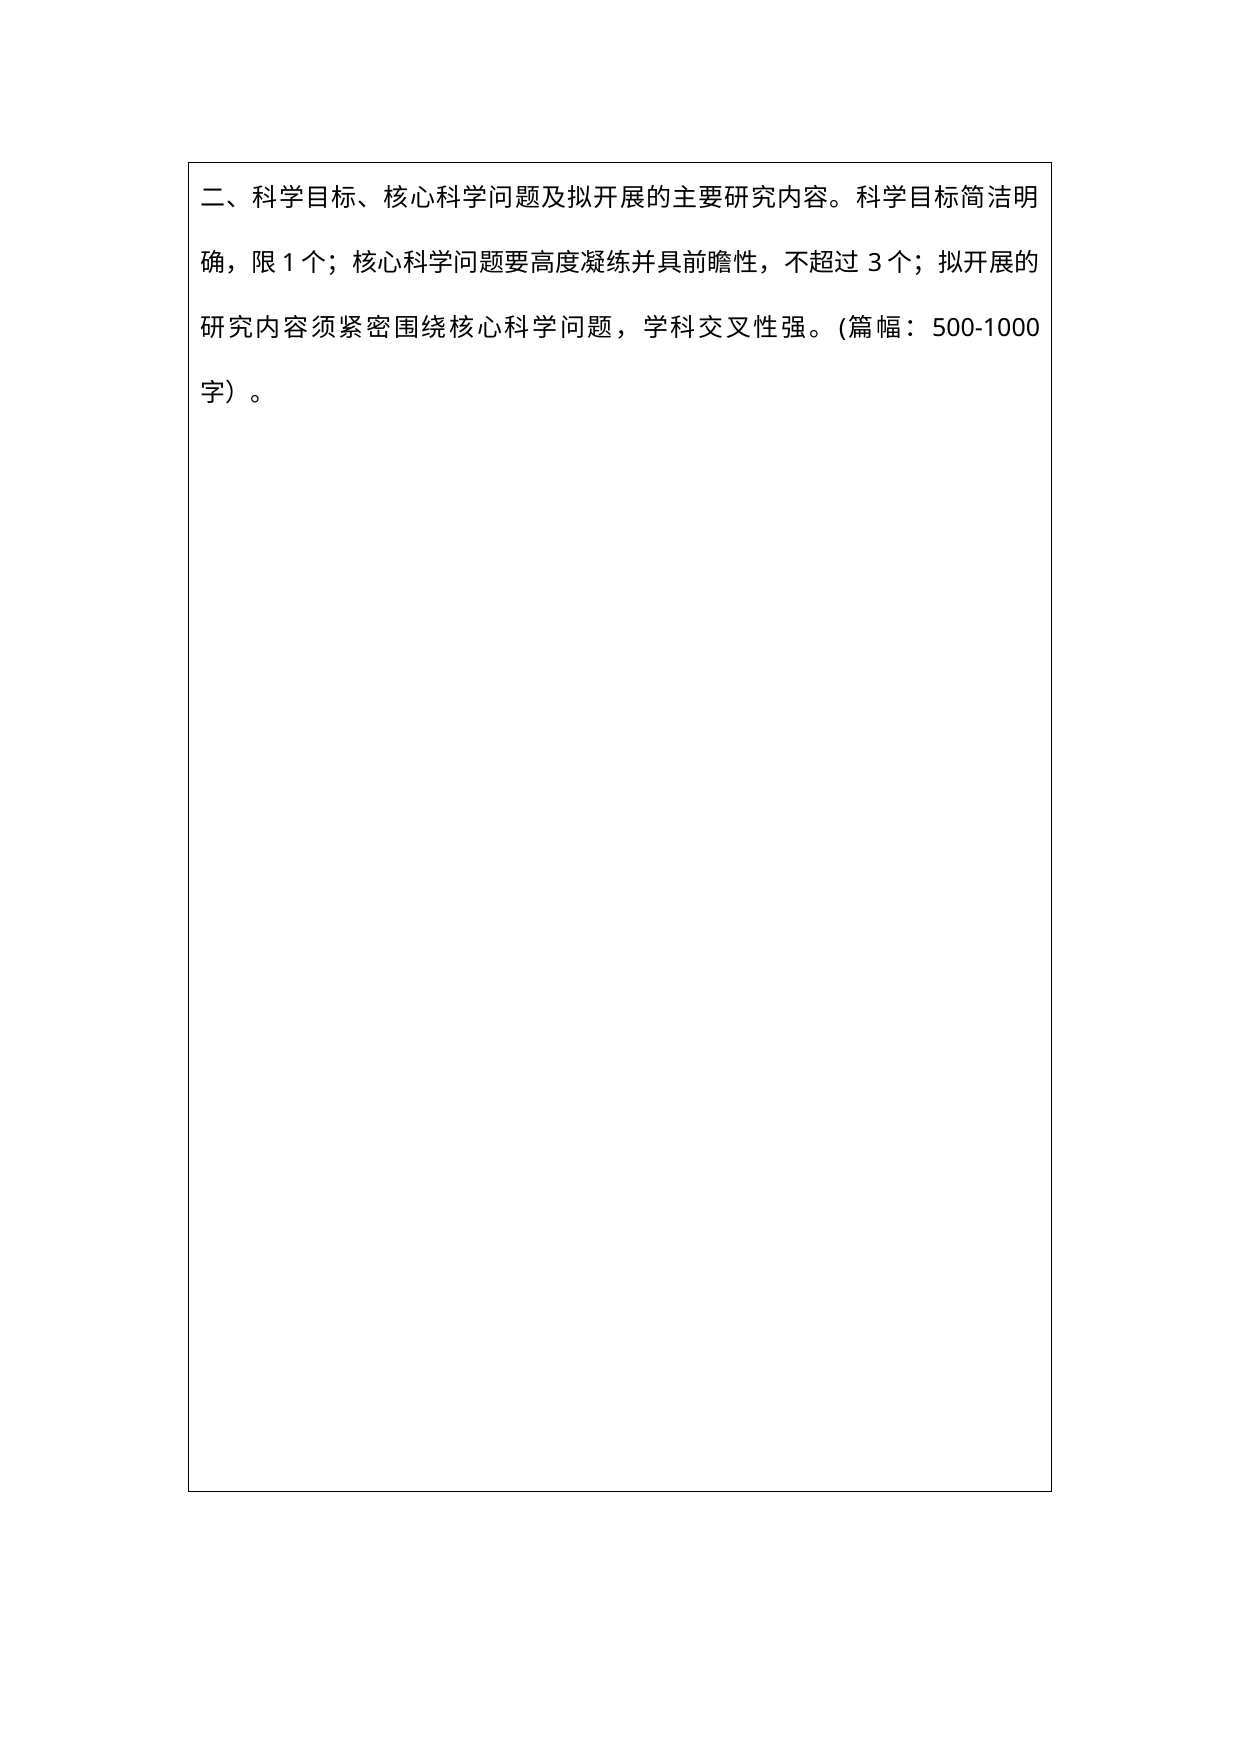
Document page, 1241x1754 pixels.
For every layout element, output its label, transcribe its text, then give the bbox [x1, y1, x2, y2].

table_header 二、科学目标、核心科学问题及拟开展的主要研究内容。科学目标简洁明确，限1个；核心科学问题要高度凝练并具前瞻性，不超过3个；拟开展的研究内容须紧密围绕核心科学问题，学科交叉性强。(篇幅：500-1000字）。 [189, 163, 1051, 1491]
